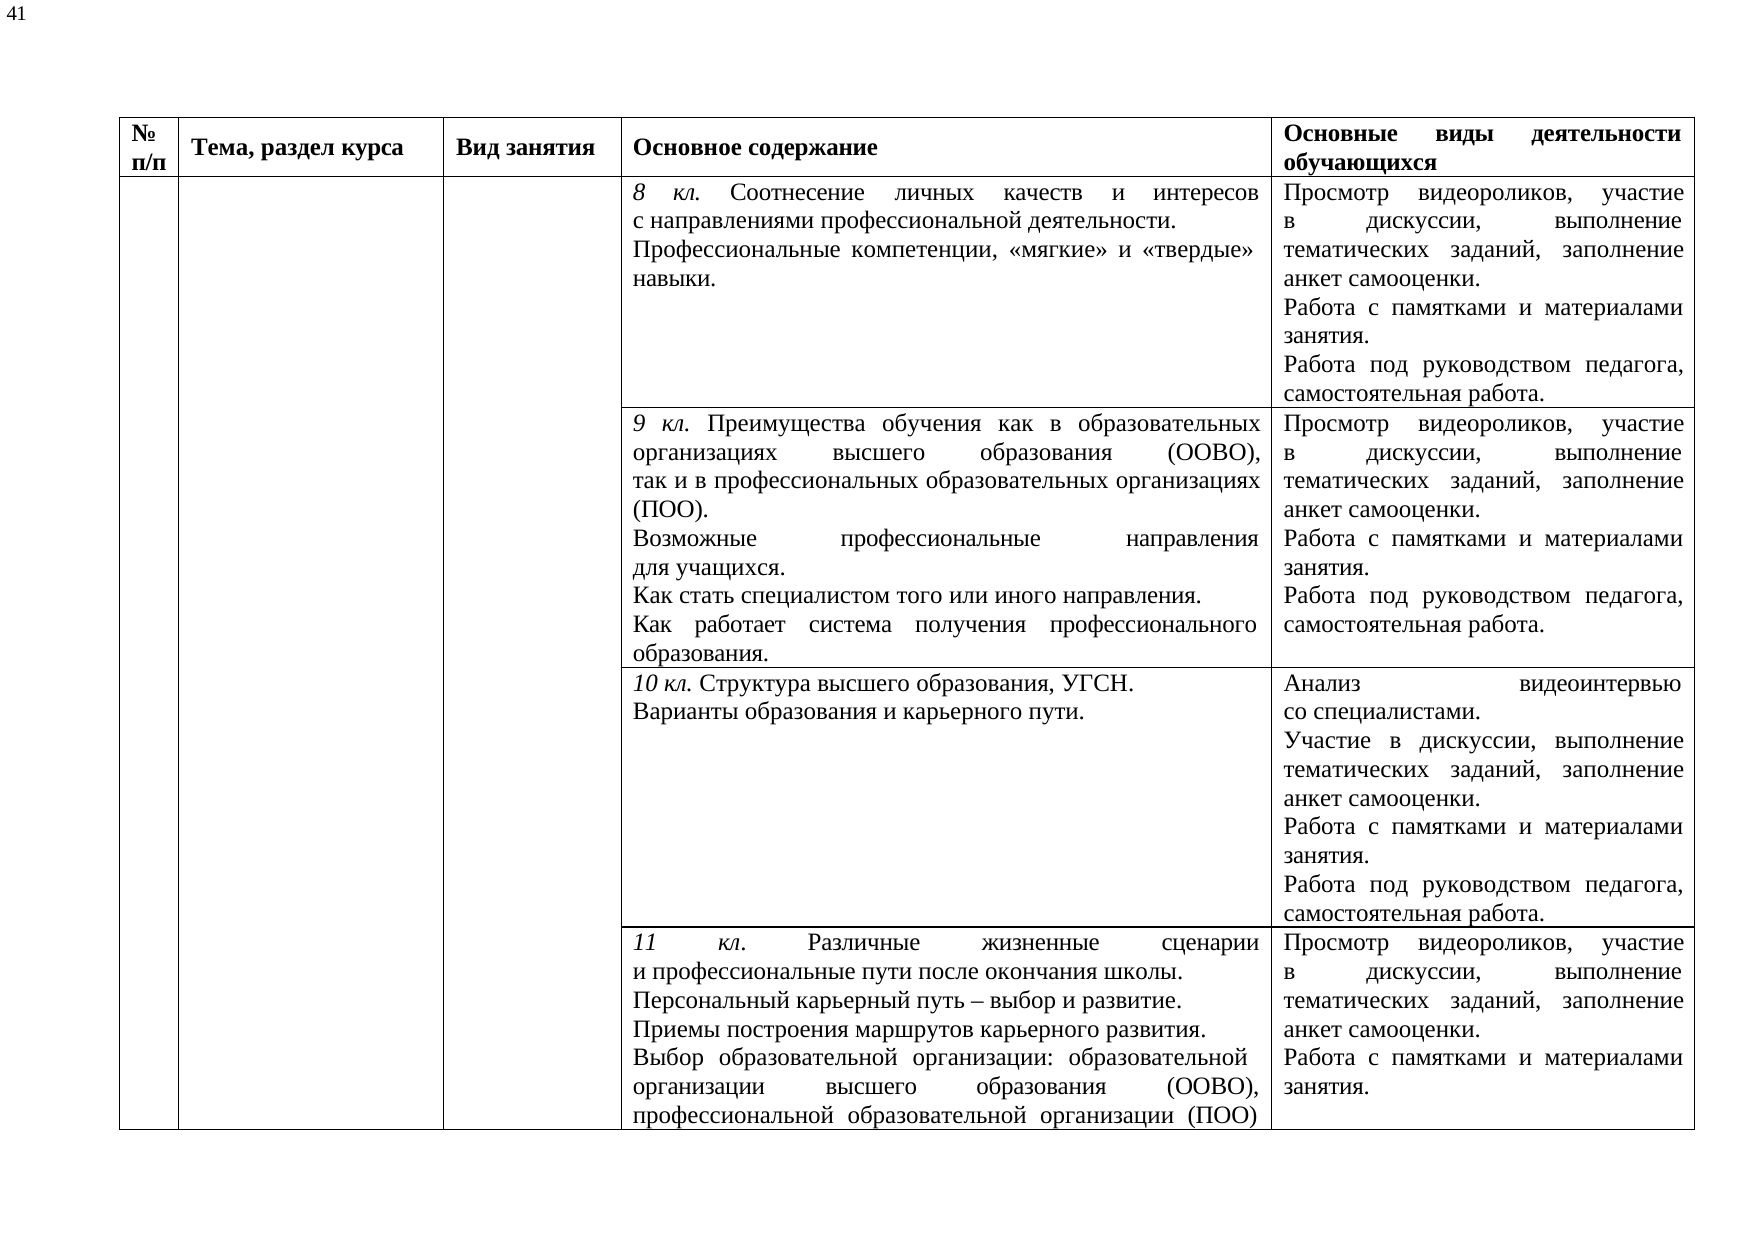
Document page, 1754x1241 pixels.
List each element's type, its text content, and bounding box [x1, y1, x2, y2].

table_cell [444, 177, 621, 1129]
table_header Вид занятия [444, 118, 621, 176]
table_header Основные виды деятельности обучающихся [1272, 118, 1694, 176]
table_cell Анализ видеоинтервью со специалистами. Участие в дискуссии, выполнение тематических заданий, заполнение анкет самооценки. Работа с памятками и материалами занятия. Работа под руководством педагога, самостоятельная работа. [1272, 668, 1694, 926]
table_header № п/п [120, 118, 178, 176]
table_header Основное содержание [622, 118, 1271, 176]
table_cell [120, 177, 178, 1129]
table_cell 10 кл. Структура высшего образования, УГСН. Варианты образования и карьерного пути. [622, 668, 1271, 926]
table_cell 8 кл. Соотнесение личных качеств и интересов с направлениями профессиональной деятельности. Профессиональные компетенции, «мягкие» и «твердые» навыки. [622, 177, 1271, 407]
table_cell Просмотр видеороликов, участие в дискуссии, выполнение тематических заданий, заполнение анкет самооценки. Работа с памятками и материалами занятия. [1272, 928, 1694, 1129]
table_header Тема, раздел курса [179, 118, 443, 176]
table_cell 11 кл. Различные жизненные сценарии и профессиональные пути после окончания школы. Персональный карьерный путь – выбор и развитие. Приемы построения маршрутов карьерного развития. Выбор образовательной организации: образовательной организации высшего образования (ООВО), профессиональной образовательной организации (ПОО) [622, 928, 1271, 1129]
table_cell 9 кл. Преимущества обучения как в образовательных организациях высшего образования (ООВО), так и в профессиональных образовательных организациях (ПОО). Возможные профессиональные направления для учащихся. Как стать специалистом того или иного направления. Как работает система получения профессионального образования. [622, 408, 1271, 667]
table_cell [179, 177, 443, 1129]
